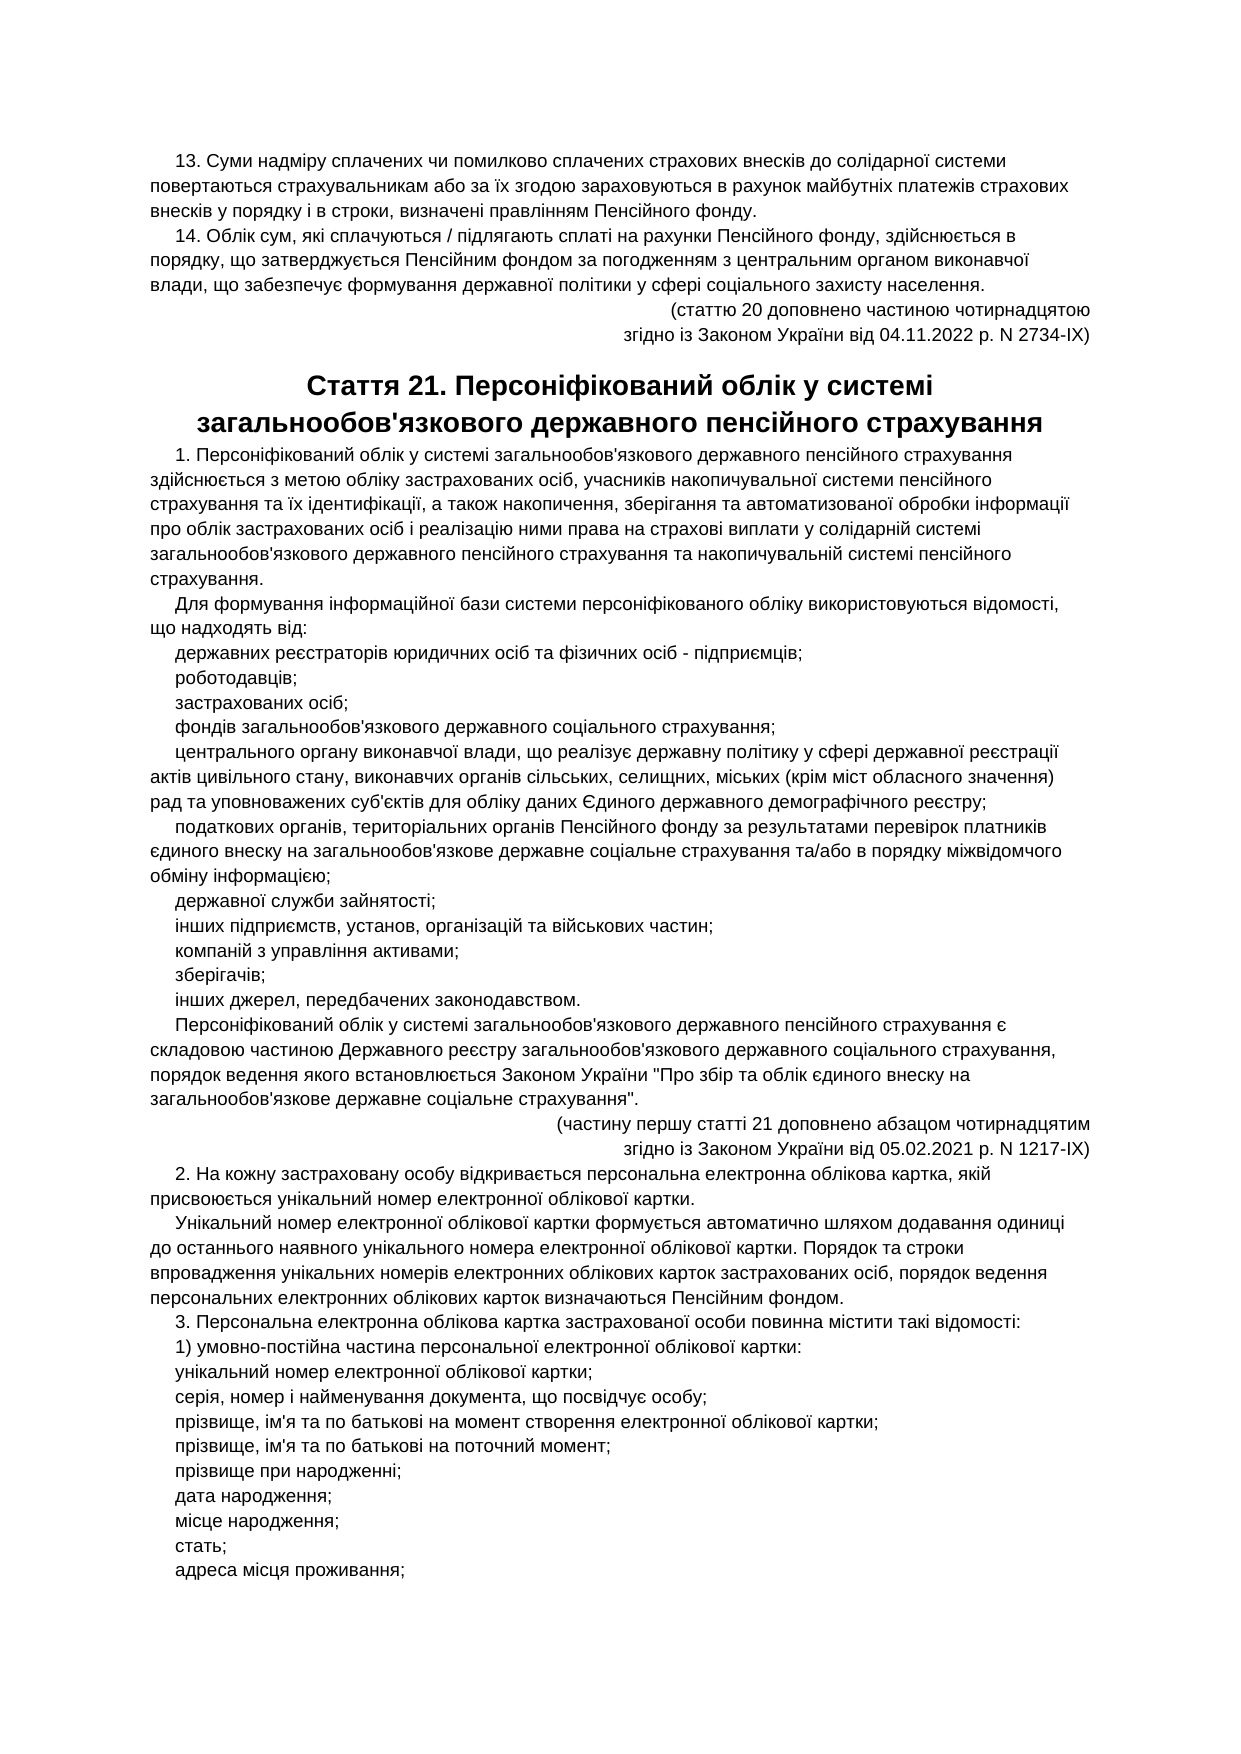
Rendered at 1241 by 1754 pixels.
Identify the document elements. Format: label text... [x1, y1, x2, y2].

text 2. На кожну застраховану особу відкривається персональна електронна облікова картка, якій присвоюється унікальний номер електронної облікової картки. [150, 1162, 1090, 1209]
text Персоніфікований облік у системі загальнообов'язкового державного пенсійного страхування є складовою частиною Державного реєстру загальнообов'язкового державного соціального страхування, порядок ведення якого встановлюється Законом України "Про збір та облік єдиного внеску на загальнообов'язкове державне соціальне страхування". [150, 1014, 1090, 1110]
text 14. Облік сум, які сплачуються / підлягають сплаті на рахунки Пенсійного фонду, здійснюється в порядку, що затверджується Пенсійним фондом за погодженням з центральним органом виконавчої влади, що забезпечує формування державної політики у сфері соціального захисту населення. [150, 224, 1090, 296]
text 1) умовно-постійна частина персональної електронної облікової картки: [150, 1336, 1090, 1358]
text державних реєстраторів юридичних осіб та фізичних осіб - підприємців; [150, 642, 1090, 663]
text дата народження; [150, 1485, 1090, 1506]
text компаній з управління активами; [150, 939, 1090, 961]
text адреса місця проживання; [150, 1559, 1090, 1581]
text 13. Суми надміру сплачених чи помилково сплачених страхових внесків до солідарної системи повертаються страхувальникам або за їх згодою зараховуються в рахунок майбутніх платежів страхових внесків у порядку і в строки, визначені правлінням Пенсійного фонду. [150, 150, 1090, 221]
text стать; [150, 1534, 1090, 1556]
text прізвище, ім'я та по батькові на момент створення електронної облікової картки; [150, 1410, 1090, 1432]
text податкових органів, територіальних органів Пенсійного фонду за результатами перевірок платників єдиного внеску на загальнообов'язкове державне соціальне страхування та/або в порядку міжвідомчого обміну інформацією; [150, 815, 1090, 887]
text 1. Персоніфікований облік у системі загальнообов'язкового державного пенсійного страхування здійснюється з метою обліку застрахованих осіб, учасників накопичувальної системи пенсійного страхування та їх ідентифікації, а також накопичення, зберігання та автоматизованої обробки інформації про облік застрахованих осіб і реалізацію ними права на страхові виплати у солідарній системі загальнообов'язкового державного пенсійного страхування та накопичувальній системі пенсійного страхування. [150, 443, 1090, 589]
text інших джерел, передбачених законодавством. [150, 989, 1090, 1011]
text прізвище при народженні; [150, 1460, 1090, 1482]
text центрального органу виконавчої влади, що реалізує державну політику у сфері державної реєстрації актів цивільного стану, виконавчих органів сільських, селищних, міських (крім міст обласного значення) рад та уповноважених суб'єктів для обліку даних Єдиного державного демографічного реєстру; [150, 741, 1090, 812]
text 3. Персональна електронна облікова картка застрахованої особи повинна містити такі відомості: [150, 1311, 1090, 1333]
text фондів загальнообов'язкового державного соціального страхування; [150, 716, 1090, 738]
text серія, номер і найменування документа, що посвідчує особу; [150, 1386, 1090, 1407]
text Для формування інформаційної бази системи персоніфікованого обліку використовуються відомості, що надходять від: [150, 592, 1090, 639]
text Унікальний номер електронної облікової картки формується автоматично шляхом додавання одиниці до останнього наявного унікального номера електронної облікової картки. Порядок та строки впровадження унікальних номерів електронних облікових карток застрахованих осіб, порядок ведення персональних електронних облікових карток визначаються Пенсійним фондом. [150, 1212, 1090, 1308]
text прізвище, ім'я та по батькові на поточний момент; [150, 1435, 1090, 1457]
subtitle Стаття 21. Персоніфікований облік у системі загальнообов'язкового державного пенсійного страхування [150, 369, 1090, 439]
text роботодавців; [150, 667, 1090, 688]
text застрахованих осіб; [150, 691, 1090, 713]
text інших підприємств, установ, організацій та військових частин; [150, 914, 1090, 936]
text унікальний номер електронної облікової картки; [150, 1361, 1090, 1382]
text (статтю 20 доповнено частиною чотирнадцятою згідно із Законом України від 04.11.2022 р. N 2734-IX) [150, 299, 1090, 345]
text зберігачів; [150, 964, 1090, 986]
text місце народження; [150, 1509, 1090, 1531]
text державної служби зайнятості; [150, 890, 1090, 911]
text (частину першу статті 21 доповнено абзацом чотирнадцятим згідно із Законом України від 05.02.2021 р. N 1217-IX) [150, 1113, 1090, 1159]
